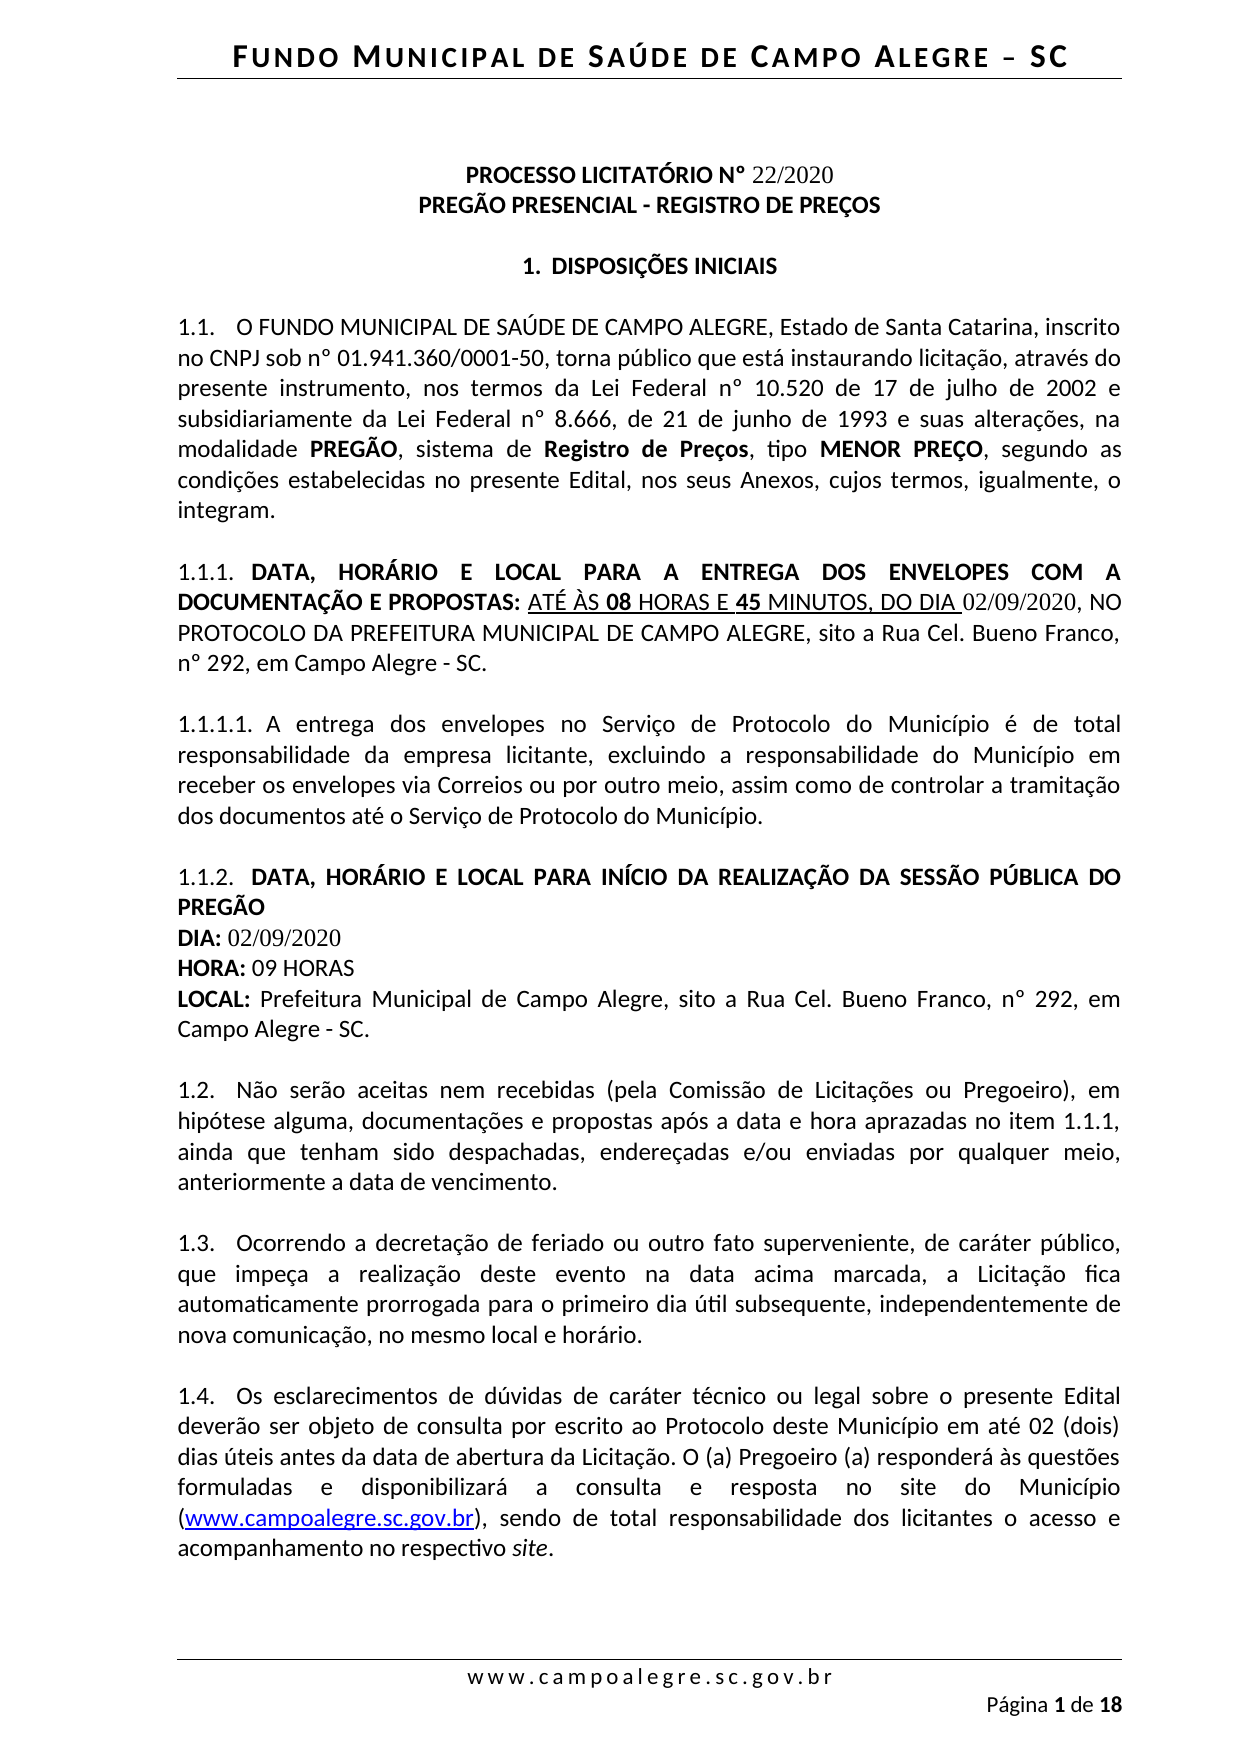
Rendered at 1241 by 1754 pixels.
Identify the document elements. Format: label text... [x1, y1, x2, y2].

text HORA: 09 HORAS [177, 952, 1122, 983]
subtitle PREGÃO PRESENCIAL - REGISTRO DE PREÇOS [177, 189, 1122, 220]
list O FUNDO MUNICIPAL DE SAÚDE DE CAMPO ALEGRE, Estado de Santa Catarina, inscrito no CNPJ sob nº 01.941.360/0001-50, torna público que está instaurando licitação, através do presente instrumento, nos termos da Lei Federal nº 10.520 de 17 de julho de 2002 e subsidiariamente da Lei Federal nº 8.666, de 21 de junho de 1993 e suas alterações, na modalidade PREGÃO, sistema de Registro de Preços, tipo MENOR PREÇO, segundo as condições estabelecidas no presente Edital, nos seus Anexos, cujos termos, igualmente, o integram. [177, 312, 1122, 525]
list Ocorrendo a decretação de feriado ou outro fato superveniente, de caráter público, que impeça a realização deste evento na data acima marcada, a Licitação fica automaticamente prorrogada para o primeiro dia útil subsequente, independentemente de nova comunicação, no mesmo local e horário. [177, 1227, 1122, 1349]
title DISPOSIÇÕES INICIAIS [177, 251, 1122, 281]
list A entrega dos envelopes no Serviço de Protocolo do Município é de total responsabilidade da empresa licitante, excluindo a responsabilidade do Município em receber os envelopes via Correios ou por outro meio, assim como de controlar a tramitação dos documentos até o Serviço de Protocolo do Município. [177, 708, 1122, 830]
list DATA, HORÁRIO E LOCAL PARA A ENTREGA DOS ENVELOPES COM A DOCUMENTAÇÃO E PROPOSTAS: ATÉ ÀS 08 HORAS E 45 MINUTOS, DO DIA , NO PROTOCOLO DA PREFEITURA MUNICIPAL DE CAMPO ALEGRE, sito a Rua Cel. Bueno Franco, nº 292, em Campo Alegre - SC. [177, 556, 1122, 678]
text DIA: [177, 922, 1122, 952]
list Não serão aceitas nem recebidas (pela Comissão de Licitações ou Pregoeiro), em hipótese alguma, documentações e propostas após a data e hora aprazadas no item 1.1.1, ainda que tenham sido despachadas, endereçadas e/ou enviadas por qualquer meio, anteriormente a data de vencimento. [177, 1074, 1122, 1197]
list Os esclarecimentos de dúvidas de caráter técnico ou legal sobre o presente Edital deverão ser objeto de consulta por escrito ao Protocolo deste Município em até 02 (dois) dias úteis antes da data de abertura da Licitação. O (a) Pregoeiro (a) responderá às questões formuladas e disponibilizará a consulta e resposta no site do Município (www.campoalegre.sc.gov.br), sendo de total responsabilidade dos licitantes o acesso e acompanhamento no respectivo site. [177, 1380, 1122, 1563]
list DATA, HORÁRIO E LOCAL PARA INÍCIO DA REALIZAÇÃO DA SESSÃO PÚBLICA DO PREGÃO [177, 861, 1122, 922]
text PROCESSO LICITATÓRIO Nº [177, 159, 1122, 189]
text LOCAL: Prefeitura Municipal de Campo Alegre, sito a Rua Cel. Bueno Franco, nº 292, em Campo Alegre - SC. [177, 983, 1122, 1044]
